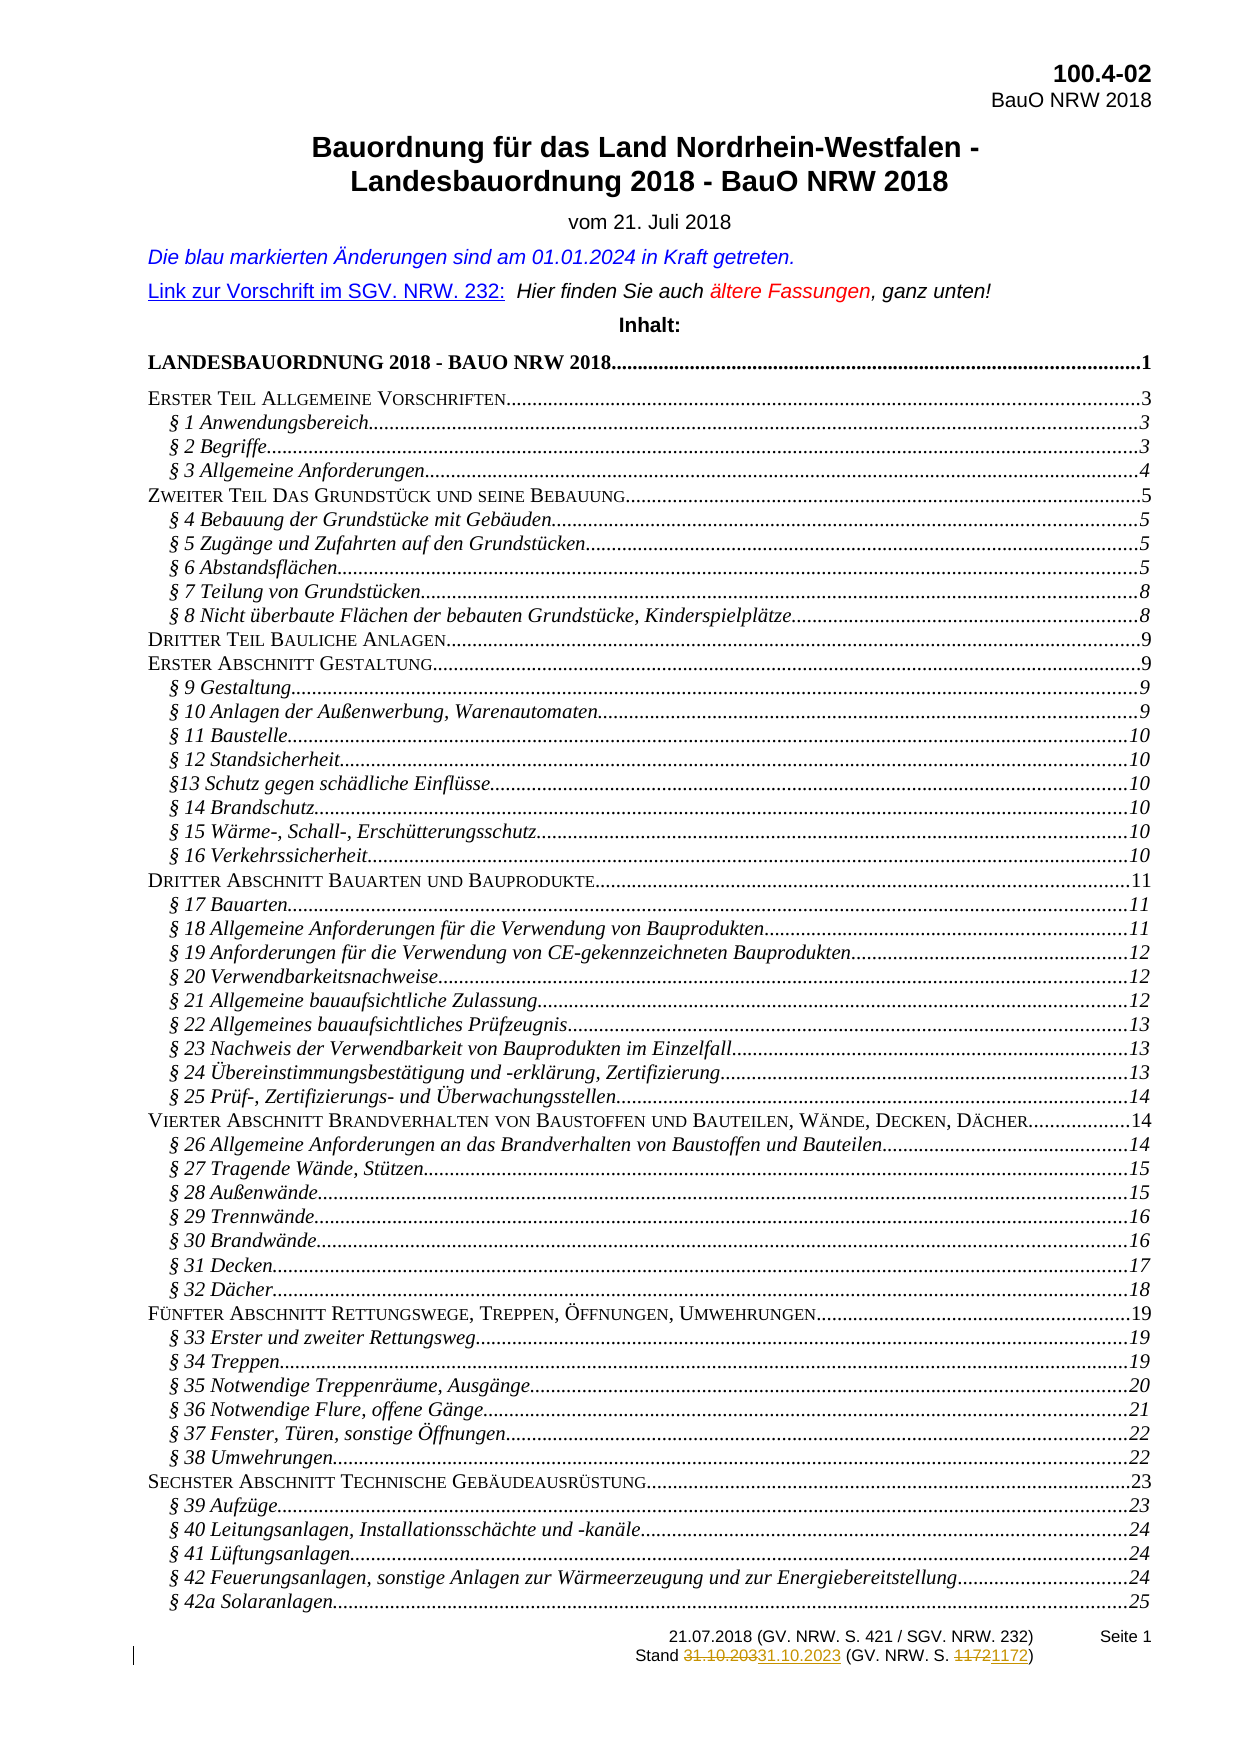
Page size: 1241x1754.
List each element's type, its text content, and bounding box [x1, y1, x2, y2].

text § 3 Allgemeine Anforderungen 4 [168, 458, 1152, 482]
text § 6 Abstandsflächen 5 [168, 555, 1152, 579]
text § 34 Treppen 19 [168, 1349, 1152, 1373]
text § 32 Dächer 18 [168, 1277, 1152, 1301]
text Fünfter Abschnitt Rettungswege, Treppen, Öffnungen, Umwehrungen 19 [148, 1301, 1152, 1325]
text § 28 Außenwände 15 [168, 1180, 1152, 1204]
text § 21 Allgemeine bauaufsichtliche Zulassung 12 [168, 988, 1152, 1012]
text § 26 Allgemeine Anforderungen an das Brandverhalten von Baustoffen und Bauteilen 14 [168, 1132, 1152, 1156]
text § 41 Lüftungsanlagen 24 [168, 1541, 1152, 1565]
text Vierter Abschnitt Brandverhalten von Baustoffen und Bauteilen, Wände, Decken, Dächer 14 [148, 1108, 1152, 1132]
text Link zur Vorschrift im SGV. NRW. 232: Hier finden Sie auch ältere Fassungen, ganz unten! [148, 279, 1152, 303]
text § 12 Standsicherheit 10 [168, 747, 1152, 771]
subtitle Bauordnung für das Land Nordrhein-Westfalen - Landesbauordnung 2018 - BauO NRW 2018 [148, 131, 1152, 198]
text § 38 Umwehrungen 22 [168, 1445, 1152, 1469]
text § 42a Solaranlagen 25 [168, 1589, 1152, 1613]
text § 10 Anlagen der Außenwerbung, Warenautomaten 9 [168, 699, 1152, 723]
text § 37 Fenster, Türen, sonstige Öffnungen 22 [168, 1421, 1152, 1445]
text § 29 Trennwände 16 [168, 1204, 1152, 1228]
text §13 Schutz gegen schädliche Einflüsse 10 [168, 771, 1152, 795]
text § 31 Decken 17 [168, 1252, 1152, 1277]
text Sechster Abschnitt Technische Gebäudeausrüstung 23 [148, 1469, 1152, 1493]
text § 36 Notwendige Flure, offene Gänge 21 [168, 1397, 1152, 1421]
text § 19 Anforderungen für die Verwendung von CE-gekennzeichneten Bauprodukten 12 [168, 940, 1152, 964]
text § 33 Erster und zweiter Rettungsweg 19 [168, 1325, 1152, 1349]
text § 30 Brandwände 16 [168, 1228, 1152, 1252]
text Inhalt: [148, 313, 1152, 337]
text § 35 Notwendige Treppenräume, Ausgänge 20 [168, 1373, 1152, 1397]
text § 24 Übereinstimmungsbestätigung und -erklärung, Zertifizierung 13 [168, 1060, 1152, 1084]
text § 25 Prüf-, Zertifizierungs- und Überwachungsstellen 14 [168, 1084, 1152, 1108]
text vom 21. Juli 2018 [148, 210, 1152, 234]
text Zweiter Teil Das Grundstück und seine Bebauung 5 [148, 482, 1152, 507]
text § 22 Allgemeines bauaufsichtliches Prüfzeugnis 13 [168, 1012, 1152, 1036]
text § 27 Tragende Wände, Stützen 15 [168, 1156, 1152, 1180]
text § 7 Teilung von Grundstücken 8 [168, 579, 1152, 603]
text § 40 Leitungsanlagen, Installationsschächte und -kanäle 24 [168, 1517, 1152, 1541]
text § 4 Bebauung der Grundstücke mit Gebäuden 5 [168, 507, 1152, 531]
text § 20 Verwendbarkeitsnachweise 12 [168, 964, 1152, 988]
text § 11 Baustelle 10 [168, 723, 1152, 747]
text § 18 Allgemeine Anforderungen für die Verwendung von Bauprodukten 11 [168, 916, 1152, 940]
text § 5 Zugänge und Zufahrten auf den Grundstücken 5 [168, 531, 1152, 555]
text § 42 Feuerungsanlagen, sonstige Anlagen zur Wärmeerzeugung und zur Energiebereitstellung 24 [168, 1565, 1152, 1589]
text § 2 Begriffe 3 [168, 434, 1152, 458]
text § 1 Anwendungsbereich 3 [168, 410, 1152, 434]
text Dritter Abschnitt Bauarten und Bauprodukte 11 [148, 867, 1152, 892]
text § 9 Gestaltung 9 [168, 675, 1152, 699]
text Erster Abschnitt Gestaltung 9 [148, 651, 1152, 675]
text Die blau markierten Änderungen sind am 01.01.2024 in Kraft getreten. [148, 244, 1152, 268]
text § 17 Bauarten 11 [168, 892, 1152, 916]
text § 14 Brandschutz 10 [168, 795, 1152, 819]
text § 16 Verkehrssicherheit 10 [168, 843, 1152, 867]
text Landesbauordnung 2018 - BauO NRW 2018 1 [148, 350, 1152, 374]
text § 23 Nachweis der Verwendbarkeit von Bauprodukten im Einzelfall 13 [168, 1036, 1152, 1060]
text Erster Teil Allgemeine Vorschriften 3 [148, 386, 1152, 410]
text § 39 Aufzüge 23 [168, 1493, 1152, 1517]
text § 8 Nicht überbaute Flächen der bebauten Grundstücke, Kinderspielplätze 8 [168, 603, 1152, 627]
text Dritter Teil Bauliche Anlagen 9 [148, 627, 1152, 651]
text § 15 Wärme-, Schall-, Erschütterungsschutz 10 [168, 819, 1152, 843]
